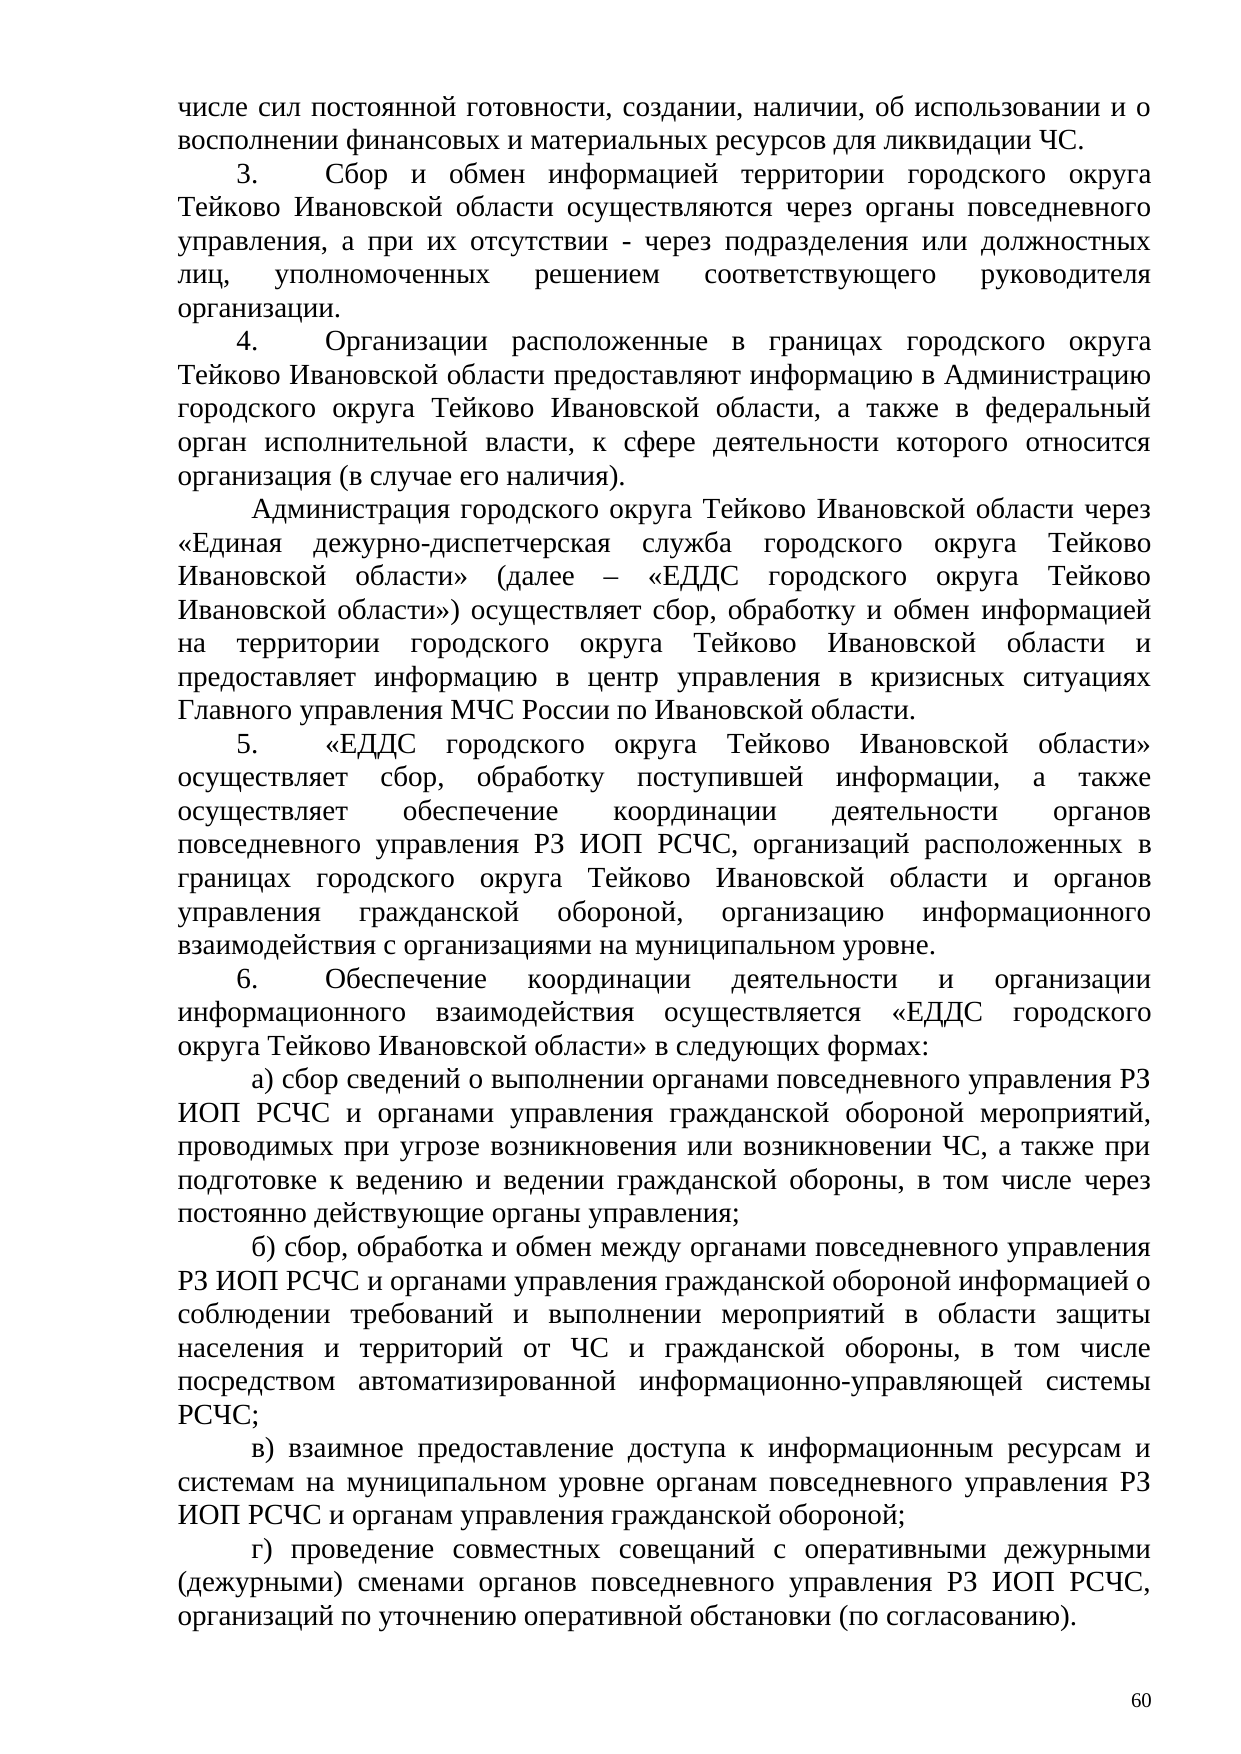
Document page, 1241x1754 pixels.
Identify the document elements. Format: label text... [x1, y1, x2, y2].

list Организации расположенные в границах городского округа Тейково Ивановской области предоставляют информацию в Администрацию городского округа Тейково Ивановской области, а также в федеральный орган исполнительной власти, к сфере деятельности которого относится организация (в случае его наличия). [177, 323, 1152, 491]
list Сбор и обмен информацией территории городского округа Тейково Ивановской области осуществляются через органы повседневного управления, а при их отсутствии - через подразделения или должностных лиц, уполномоченных решением соответствующего руководителя организации. [177, 156, 1152, 323]
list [177, 89, 1152, 156]
text г) проведение совместных совещаний с оперативными дежурными (дежурными) сменами органов повседневного управления РЗ ИОП РСЧС, организаций по уточнению оперативной обстановки (по согласованию). [177, 1531, 1152, 1632]
list Обеспечение координации деятельности и организации информационного взаимодействия осуществляется «ЕДДС городского округа Тейково Ивановской области» в следующих формах: [177, 961, 1152, 1061]
text а) сбор сведений о выполнении органами повседневного управления РЗ ИОП РСЧС и органами управления гражданской обороной мероприятий, проводимых при угрозе возникновения или возникновении ЧС, а также при подготовке к ведению и ведении гражданской обороны, в том числе через постоянно действующие органы управления; [177, 1061, 1152, 1229]
text Администрация городского округа Тейково Ивановской области через «Единая дежурно-диспетчерская служба городского округа Тейково Ивановской области» (далее – «ЕДДС городского округа Тейково Ивановской области») осуществляет сбор, обработку и обмен информацией на территории городского округа Тейково Ивановской области и предоставляет информацию в центр управления в кризисных ситуациях Главного управления МЧС России по Ивановской области. [177, 491, 1152, 726]
text б) сбор, обработка и обмен между органами повседневного управления РЗ ИОП РСЧС и органами управления гражданской обороной информацией о соблюдении требований и выполнении мероприятий в области защиты населения и территорий от ЧС и гражданской обороны, в том числе посредством автоматизированной информационно-управляющей системы РСЧС; [177, 1229, 1152, 1430]
text в) взаимное предоставление доступа к информационным ресурсам и системам на муниципальном уровне органам повседневного управления РЗ ИОП РСЧС и органам управления гражданской обороной; [177, 1430, 1152, 1531]
list «ЕДДС городского округа Тейково Ивановской области» осуществляет сбор, обработку поступившей информации, а также осуществляет обеспечение координации деятельности органов повседневного управления РЗ ИОП РСЧС, организаций расположенных в границах городского округа Тейково Ивановской области и органов управления гражданской обороной, организацию информационного взаимодействия с организациями на муниципальном уровне. [177, 726, 1152, 961]
